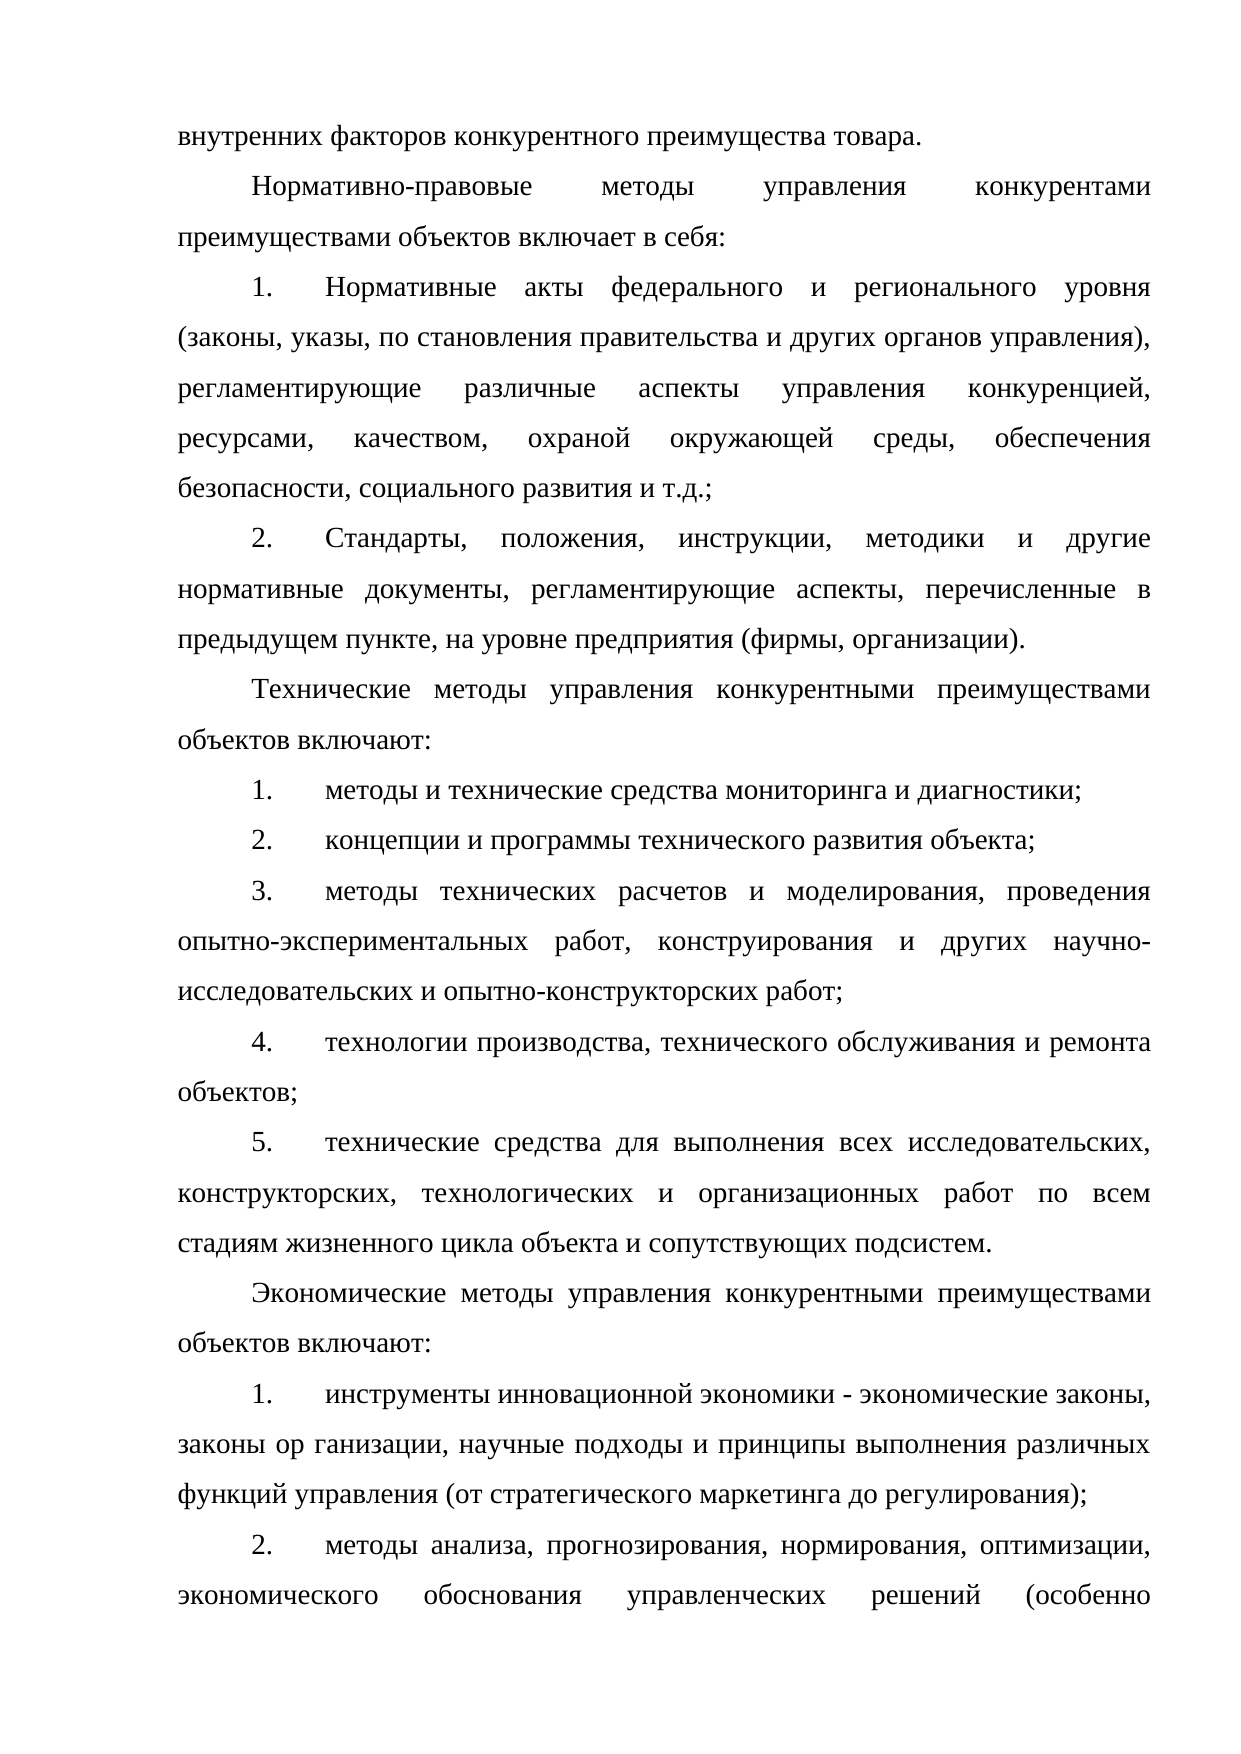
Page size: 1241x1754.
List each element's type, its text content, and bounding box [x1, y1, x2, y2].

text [177, 118, 1152, 152]
list методы и технические средства мониторинга и диагностики; [177, 772, 1152, 806]
list Нормативные акты федерального и регионального уровня (законы, указы, по становления правительства и других органов управления), регламентирующие различные аспекты управления конкуренцией, ресурсами, качеством, охраной окружающей среды, обеспечения безопасности, социального развития и т.д.; [177, 269, 1152, 504]
text Экономические методы управления конкурентными преимуществами объектов включают: [177, 1275, 1152, 1359]
list методы технических расчетов и моделирования, проведения опытно-экспериментальных работ, конструирования и других научно-исследовательских и опытно-конструкторских работ; [177, 873, 1152, 1007]
list технологии производства, технического обслуживания и ремонта объектов; [177, 1024, 1152, 1108]
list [177, 1527, 1152, 1611]
list технические средства для выполнения всех исследовательских, конструкторских, технологических и организационных работ по всем стадиям жизненного цикла объекта и сопутствующих подсистем. [177, 1124, 1152, 1258]
text Технические методы управления конкурентными преимуществами объектов включают: [177, 672, 1152, 755]
list концепции и программы технического развития объекта; [177, 822, 1152, 856]
list Стандарты, положения, инструкции, методики и другие нормативные документы, регламентирующие аспекты, перечисленные в предыдущем пункте, на уровне предприятия (фирмы, организации). [177, 521, 1152, 655]
list инструменты инновационной экономики - экономические законы, законы ор ганизации, научные подходы и принципы выполнения различных функций управления (от стратегического маркетинга до регулирования); [177, 1376, 1152, 1510]
text Нормативно-правовые методы управления конкурентами преимуществами объектов включает в себя: [177, 168, 1152, 252]
